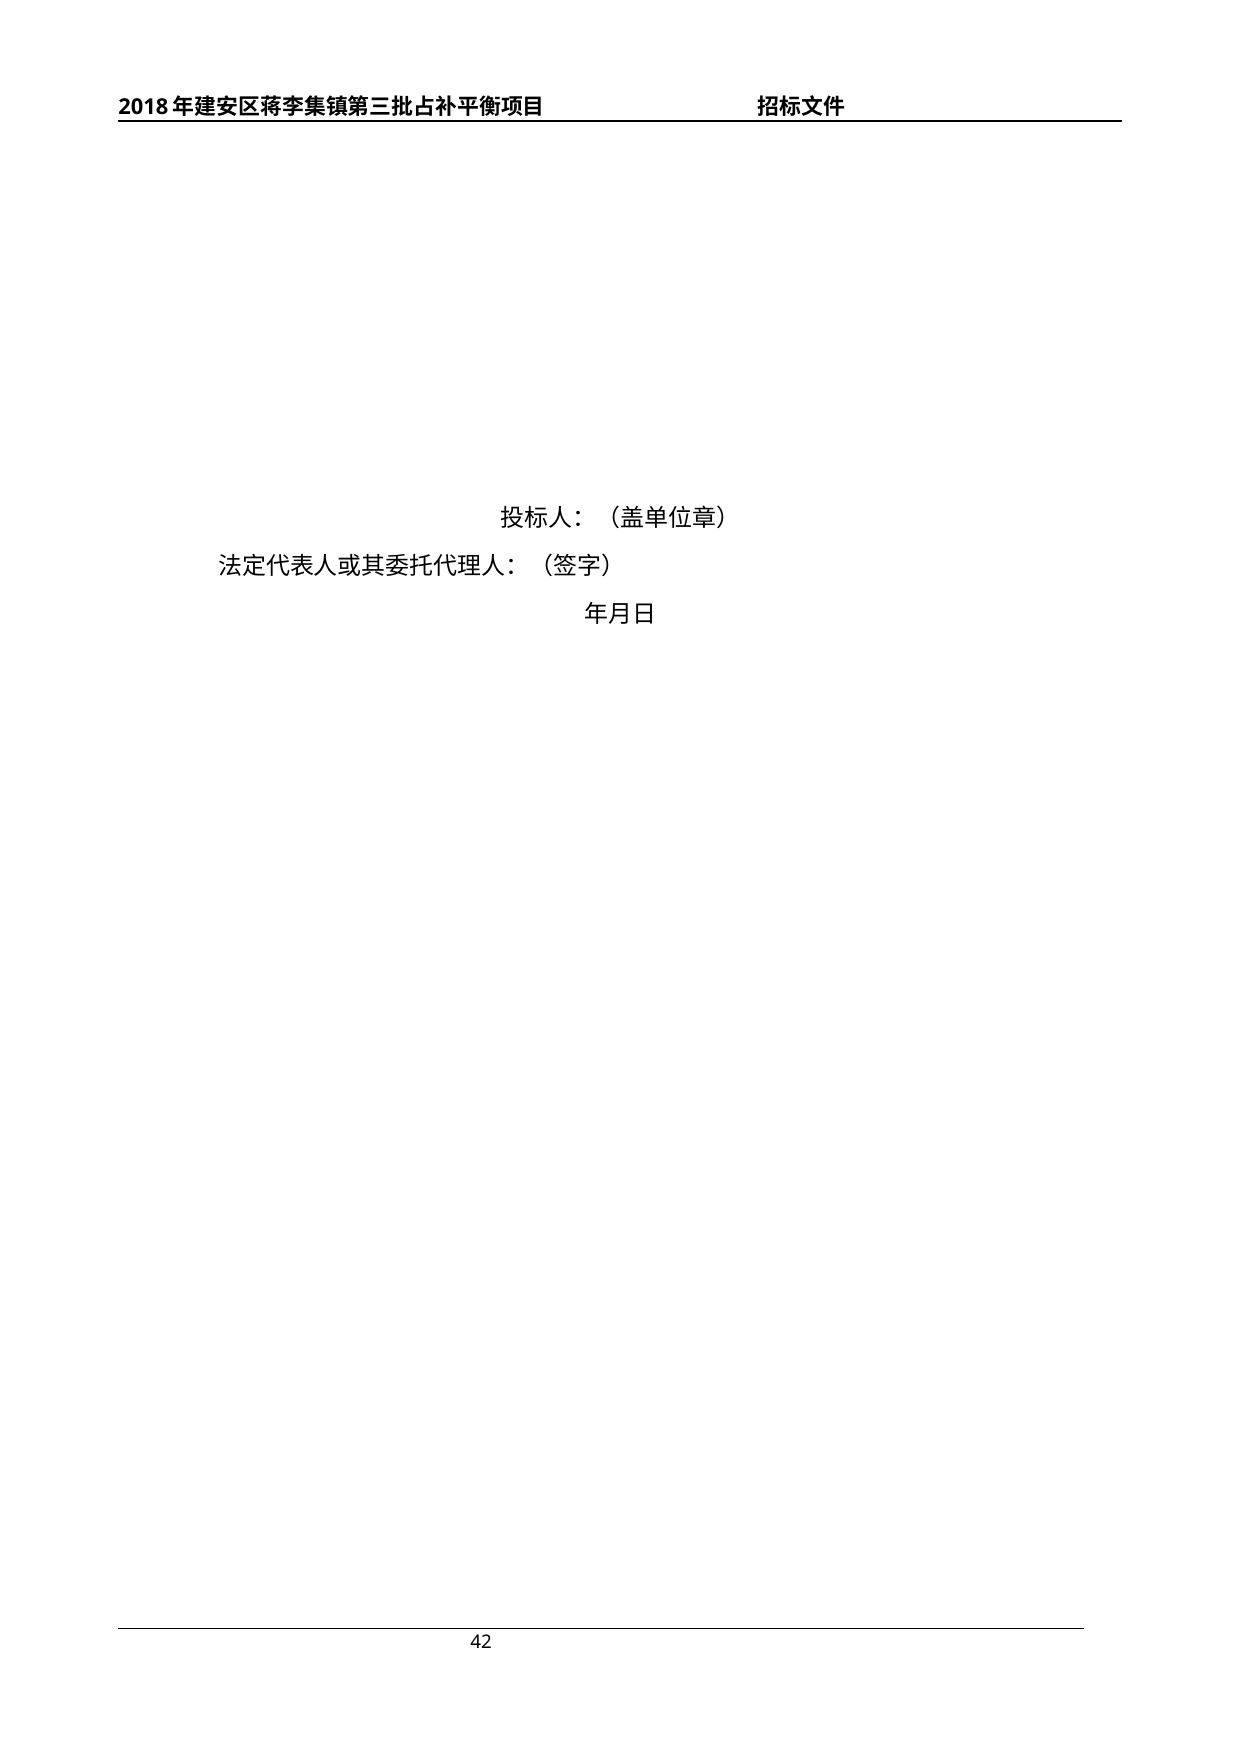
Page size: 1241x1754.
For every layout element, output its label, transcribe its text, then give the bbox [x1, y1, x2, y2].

text 法定代表人或其委托代理人：（签字） [118, 540, 1122, 588]
text 年月日 [118, 588, 1122, 636]
text 投标人：（盖单位章） [118, 492, 1122, 540]
